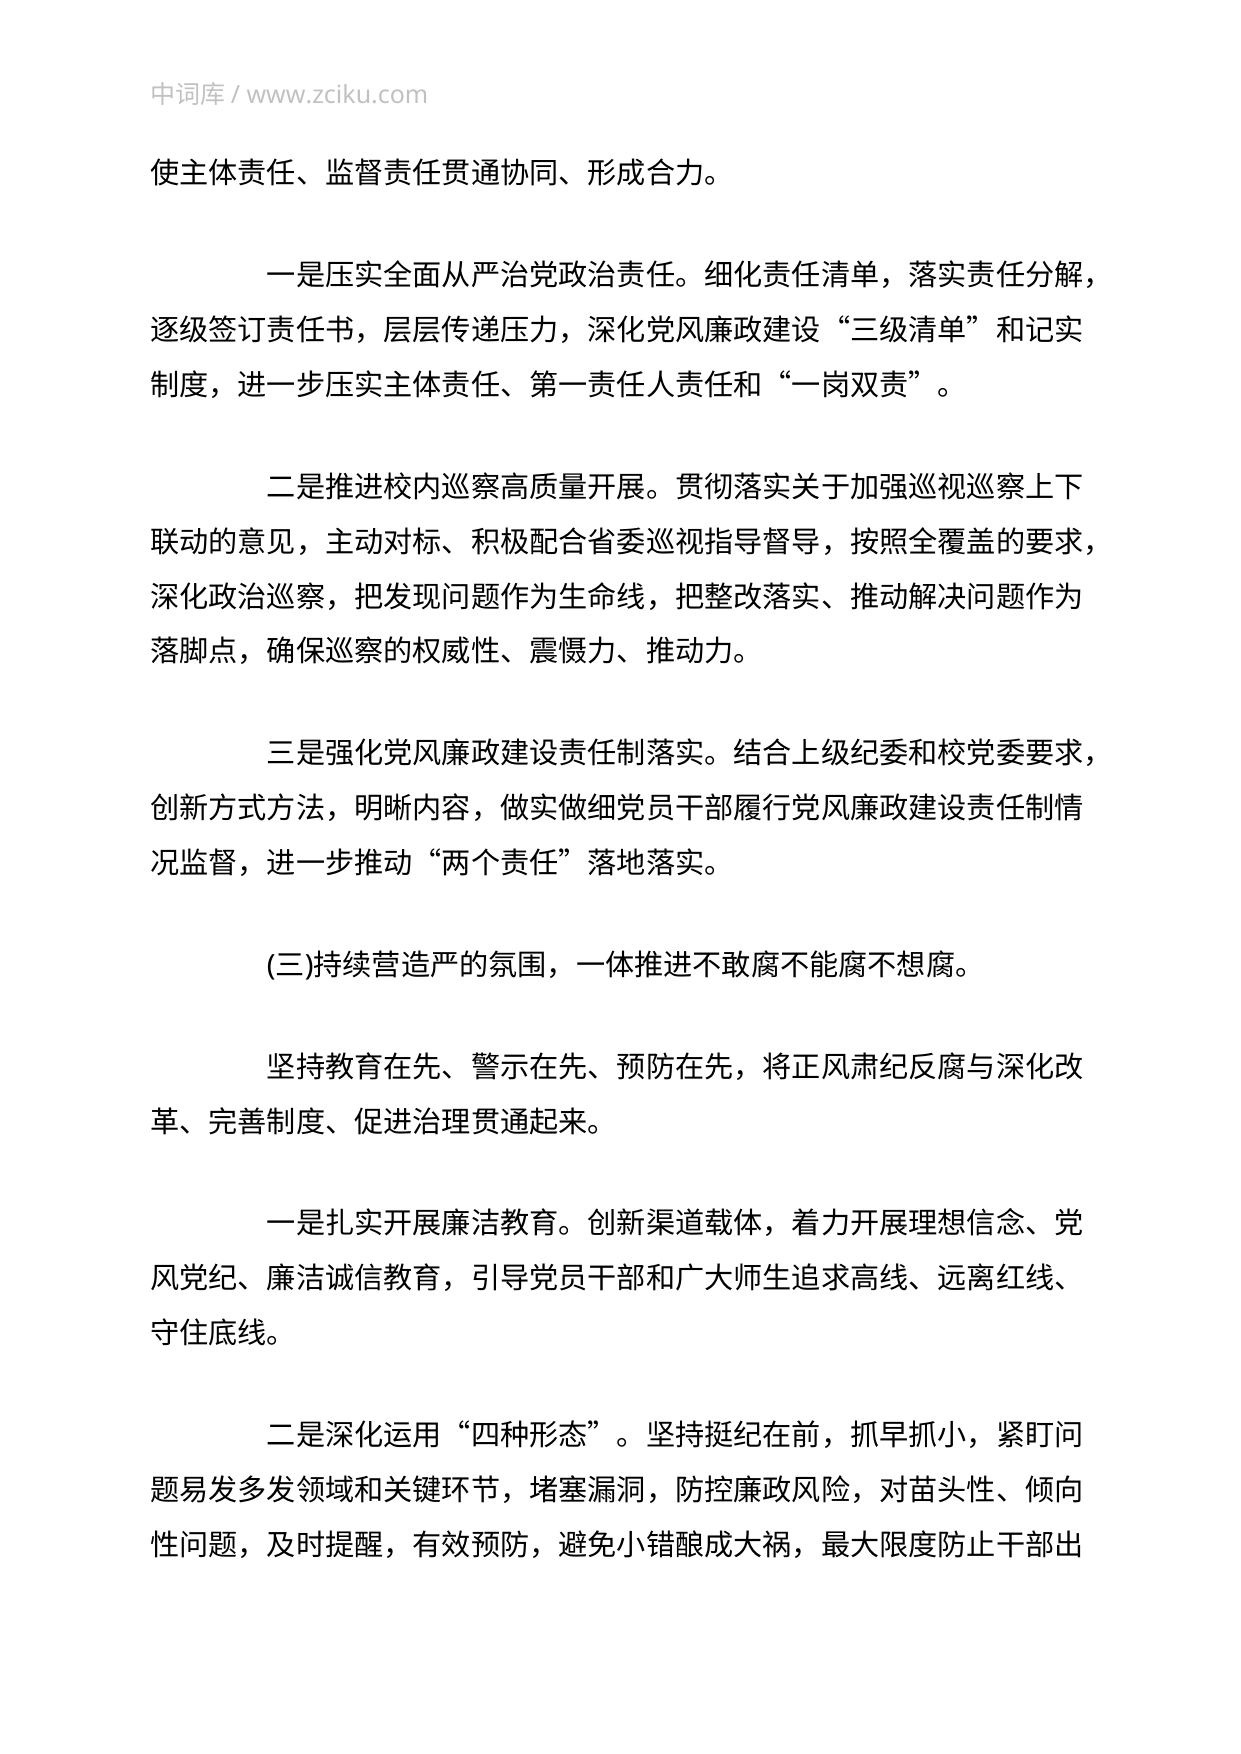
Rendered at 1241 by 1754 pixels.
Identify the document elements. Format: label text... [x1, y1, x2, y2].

text 二是推进校内巡察高质量开展。贯彻落实关于加强巡视巡察上下联动的意见，主动对标、积极配合省委巡视指导督导，按照全覆盖的要求，深化政治巡察，把发现问题作为生命线，把整改落实、推动解决问题作为落脚点，确保巡察的权威性、震慑力、推动力。 [150, 463, 1090, 670]
text 一是扎实开展廉洁教育。创新渠道载体，着力开展理想信念、党风党纪、廉洁诚信教育，引导党员干部和广大师生追求高线、远离红线、守住底线。 [150, 1200, 1090, 1352]
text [150, 150, 1090, 192]
text (三)持续营造严的氛围，一体推进不敢腐不能腐不想腐。 [150, 941, 1090, 984]
text 三是强化党风廉政建设责任制落实。结合上级纪委和校党委要求，创新方式方法，明晰内容，做实做细党员干部履行党风廉政建设责任制情况监督，进一步推动“两个责任”落地落实。 [150, 730, 1090, 882]
text 一是压实全面从严治党政治责任。细化责任清单，落实责任分解，逐级签订责任书，层层传递压力，深化党风廉政建设“三级清单”和记实制度，进一步压实主体责任、第一责任人责任和“一岗双责”。 [150, 252, 1090, 404]
text 坚持教育在先、警示在先、预防在先，将正风肃纪反腐与深化改革、完善制度、促进治理贯通起来。 [150, 1043, 1090, 1141]
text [150, 1412, 1090, 1564]
